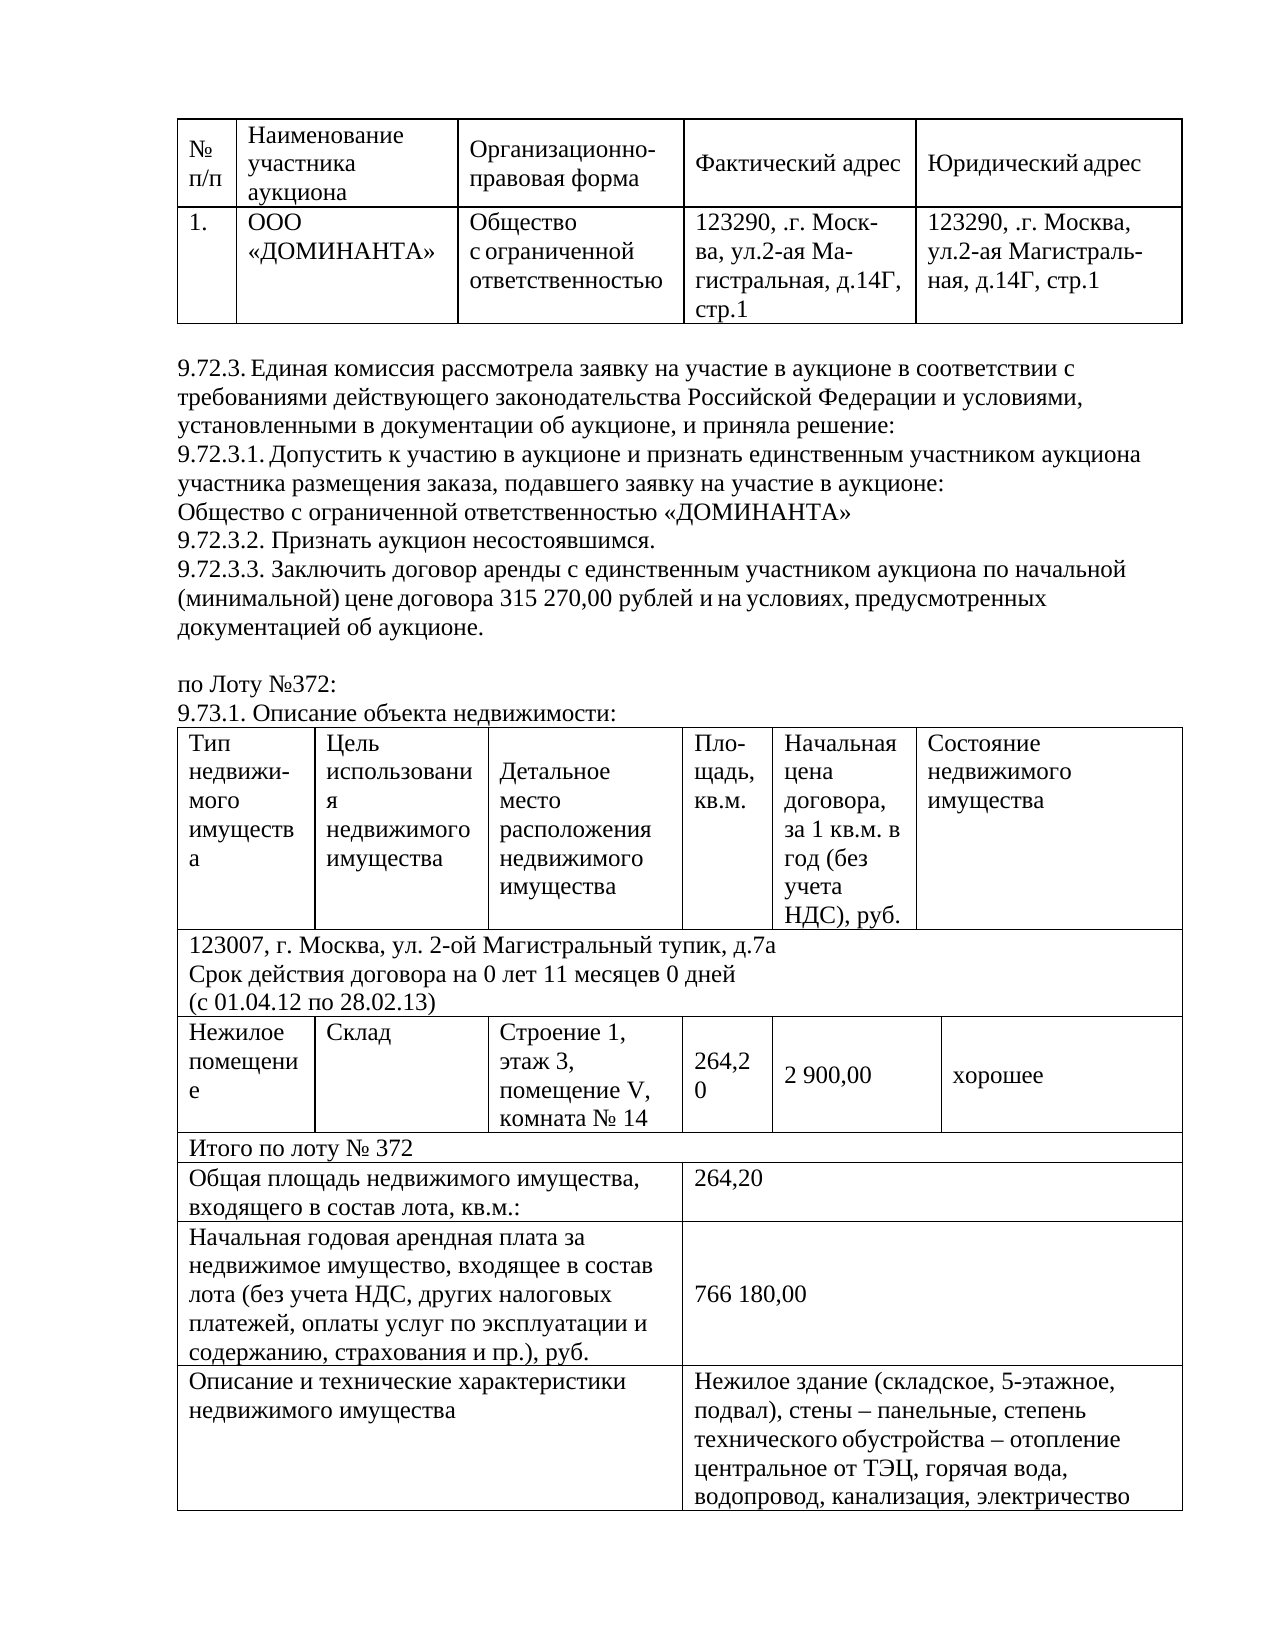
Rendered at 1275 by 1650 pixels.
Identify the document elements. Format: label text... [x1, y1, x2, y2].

table_cell 1. [178, 208, 236, 322]
table_cell Склад [316, 1017, 488, 1132]
table_header Наименование участника аукциона [237, 120, 457, 206]
table_cell хорошее [942, 1017, 1182, 1132]
table_header Тип недвижи-мого имущества [178, 728, 314, 929]
text 9.72.3.1. Допустить к участию в аукционе и признать единственным участником аукциона участника размещения заказа, подавшего заявку на участие в аукционе: [177, 439, 1186, 497]
text по Лоту №372: [177, 669, 1186, 698]
text 9.72.3. Единая комиссия рассмотрела заявку на участие в аукционе в соответствии с требованиями действующего законодательства Российской Федерации и условиями, установленными в документации об аукционе, и приняла решение: [177, 353, 1186, 439]
table_cell Описание и технические характеристики недвижимого имущества [178, 1366, 682, 1510]
table_cell 123290, .г. Моск-ва, ул.2-ая Ма-гистральная, д.14Г, стр.1 [685, 208, 915, 322]
table_cell 264,20 [683, 1017, 772, 1132]
text 9.72.3.2. Признать аукцион несостоявшимся. [177, 525, 1186, 554]
table_cell Начальная годовая арендная плата за недвижимое имущество, входящее в состав лота (без учета НДС, других налоговых платежей, оплаты услуг по эксплуатации и содержанию, страхования и пр.), руб. [178, 1222, 682, 1365]
table_cell 766 180,00 [683, 1222, 1182, 1365]
table_cell 264,20 [683, 1163, 1182, 1221]
table_cell Строение 1, этаж 3, помещение V, комната № 14 [489, 1017, 682, 1132]
table_header Фактический адрес [685, 120, 915, 206]
table_header № п/п [178, 120, 236, 206]
table_cell 123290, .г. Москва, ул.2-ая Магистраль-ная, д.14Г, стр.1 [917, 208, 1181, 322]
table_cell Итого по лоту № 372 [178, 1133, 1182, 1162]
table_header Организационно-правовая форма [459, 120, 683, 206]
table_cell 123007, г. Москва, ул. 2-ой Магистральный тупик, д.7а Срок действия договора на 0 лет 11 месяцев 0 дней (с 01.04.12 по 28.02.13) [178, 930, 1182, 1016]
table_cell Нежилое здание (складское, 5-этажное, подвал), стены – панельные, степень технического обустройства – отопление центральное от ТЭЦ, горячая вода, водопровод, канализация, электричество [683, 1366, 1182, 1510]
table_header Детальное место расположения недвижимого имущества [489, 728, 682, 929]
table_cell 2 900,00 [773, 1017, 941, 1132]
table_header Пло-щадь, кв.м. [683, 728, 772, 929]
text Общество с ограниченной ответственностью «ДОМИНАНТА» [177, 497, 1186, 525]
table_header Начальная цена договора, за 1 кв.м. в год (без учета НДС), руб. [773, 728, 916, 929]
table_cell Нежилое помещение [178, 1017, 314, 1132]
text 9.72.3.3. Заключить договор аренды с единственным участником аукциона по начальной (минимальной) цене договора 315 270,00 рублей и на условиях, предусмотренных документацией об аукционе. [177, 554, 1186, 640]
table_cell Общество с ограниченной ответственностью [459, 208, 683, 322]
table_header Юридический адрес [917, 120, 1181, 206]
table_cell Общая площадь недвижимого имущества, входящего в состав лота, кв.м.: [178, 1163, 682, 1221]
table_header Цель использования недвижимого имущества [316, 728, 488, 929]
text 9.73.1. Описание объекта недвижимости: [177, 698, 1186, 727]
table_header Состояние недвижимого имущества [917, 728, 1182, 929]
table_cell ООО «ДОМИНАНТА» [237, 208, 457, 322]
